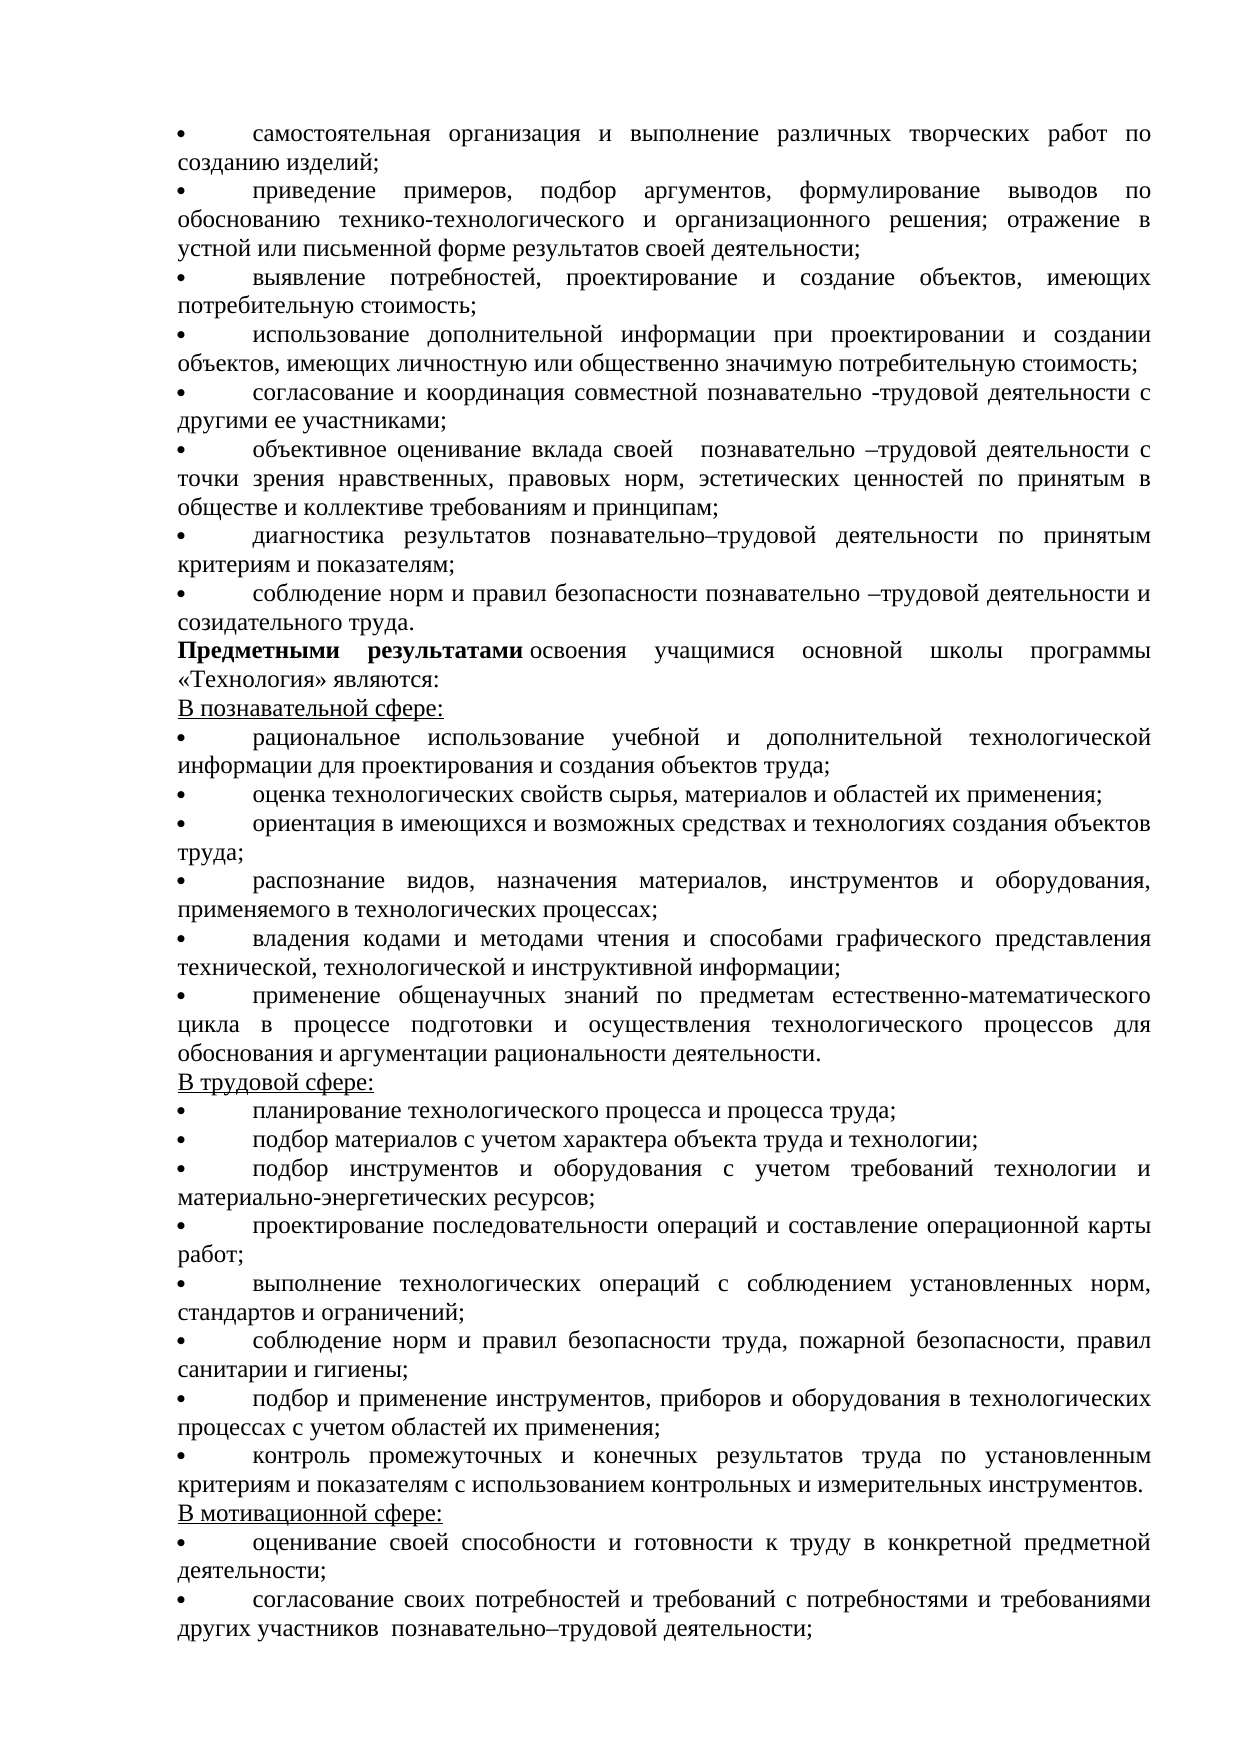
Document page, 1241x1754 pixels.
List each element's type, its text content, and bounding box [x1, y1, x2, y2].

list приведение примеров, подбор аргументов, формулирование выводов по обоснованию технико-технологического и организационного решения; отражение в устной или письменной форме результатов своей деятельности; [177, 176, 1152, 262]
list выявление потребностей, проектирование и создание объектов, имеющих потребительную стоимость; [177, 262, 1152, 319]
list согласование своих потребностей и требований с потребностями и требованиями других участников познавательно–трудовой деятельности; [177, 1584, 1152, 1642]
list рациональное использование учебной и дополнительной технологической информации для проектирования и создания объектов труда; [177, 722, 1152, 779]
text В мотивационной сфере: [177, 1498, 1152, 1527]
list ориентация в имеющихся и возможных средствах и технологиях создания объектов труда; [177, 808, 1152, 866]
list самостоятельная организация и выполнение различных творческих работ по созданию изделий; [177, 118, 1152, 176]
text Предметными результатами освоения учащимися основной школы программы «Технология» являются: [177, 636, 1152, 693]
list подбор инструментов и оборудования с учетом требований технологии и материально-энергетических ресурсов; [177, 1153, 1152, 1211]
list оценивание своей способности и готовности к труду в конкретной предметной деятельности; [177, 1527, 1152, 1584]
text В познавательной сфере: [177, 693, 1152, 722]
list оценка технологических свойств сырья, материалов и областей их применения; [177, 779, 1152, 808]
list применение общенаучных знаний по предметам естественно-математического цикла в процессе подготовки и осуществления технологического процессов для обоснования и аргументации рациональности деятельности. [177, 981, 1152, 1067]
list использование дополнительной информации при проектировании и создании объектов, имеющих личностную или общественно значимую потребительную стоимость; [177, 319, 1152, 377]
list согласование и координация совместной познавательно -трудовой деятельности с другими ее участниками; [177, 377, 1152, 434]
list диагностика результатов познавательно–трудовой деятельности по принятым критериям и показателям; [177, 521, 1152, 578]
list соблюдение норм и правил безопасности труда, пожарной безопасности, правил санитарии и гигиены; [177, 1326, 1152, 1383]
list выполнение технологических операций с соблюдением установленных норм, стандартов и ограничений; [177, 1268, 1152, 1326]
list объективное оценивание вклада своей познавательно –трудовой деятельности с точки зрения нравственных, правовых норм, эстетических ценностей по принятым в обществе и коллективе требованиям и принципам; [177, 434, 1152, 521]
list проектирование последовательности операций и составление операционной карты работ; [177, 1211, 1152, 1268]
list планирование технологического процесса и процесса труда; [177, 1096, 1152, 1124]
text В трудовой сфере: [177, 1067, 1152, 1096]
list владения кодами и методами чтения и способами графического представления технической, технологической и инструктивной информации; [177, 923, 1152, 981]
list распознание видов, назначения материалов, инструментов и оборудования, применяемого в технологических процессах; [177, 866, 1152, 923]
list контроль промежуточных и конечных результатов труда по установленным критериям и показателям с использованием контрольных и измерительных инструментов. [177, 1441, 1152, 1498]
list соблюдение норм и правил безопасности познавательно –трудовой деятельности и созидательного труда. [177, 578, 1152, 636]
list подбор материалов с учетом характера объекта труда и технологии; [177, 1124, 1152, 1153]
list подбор и применение инструментов, приборов и оборудования в технологических процессах с учетом областей их применения; [177, 1383, 1152, 1441]
